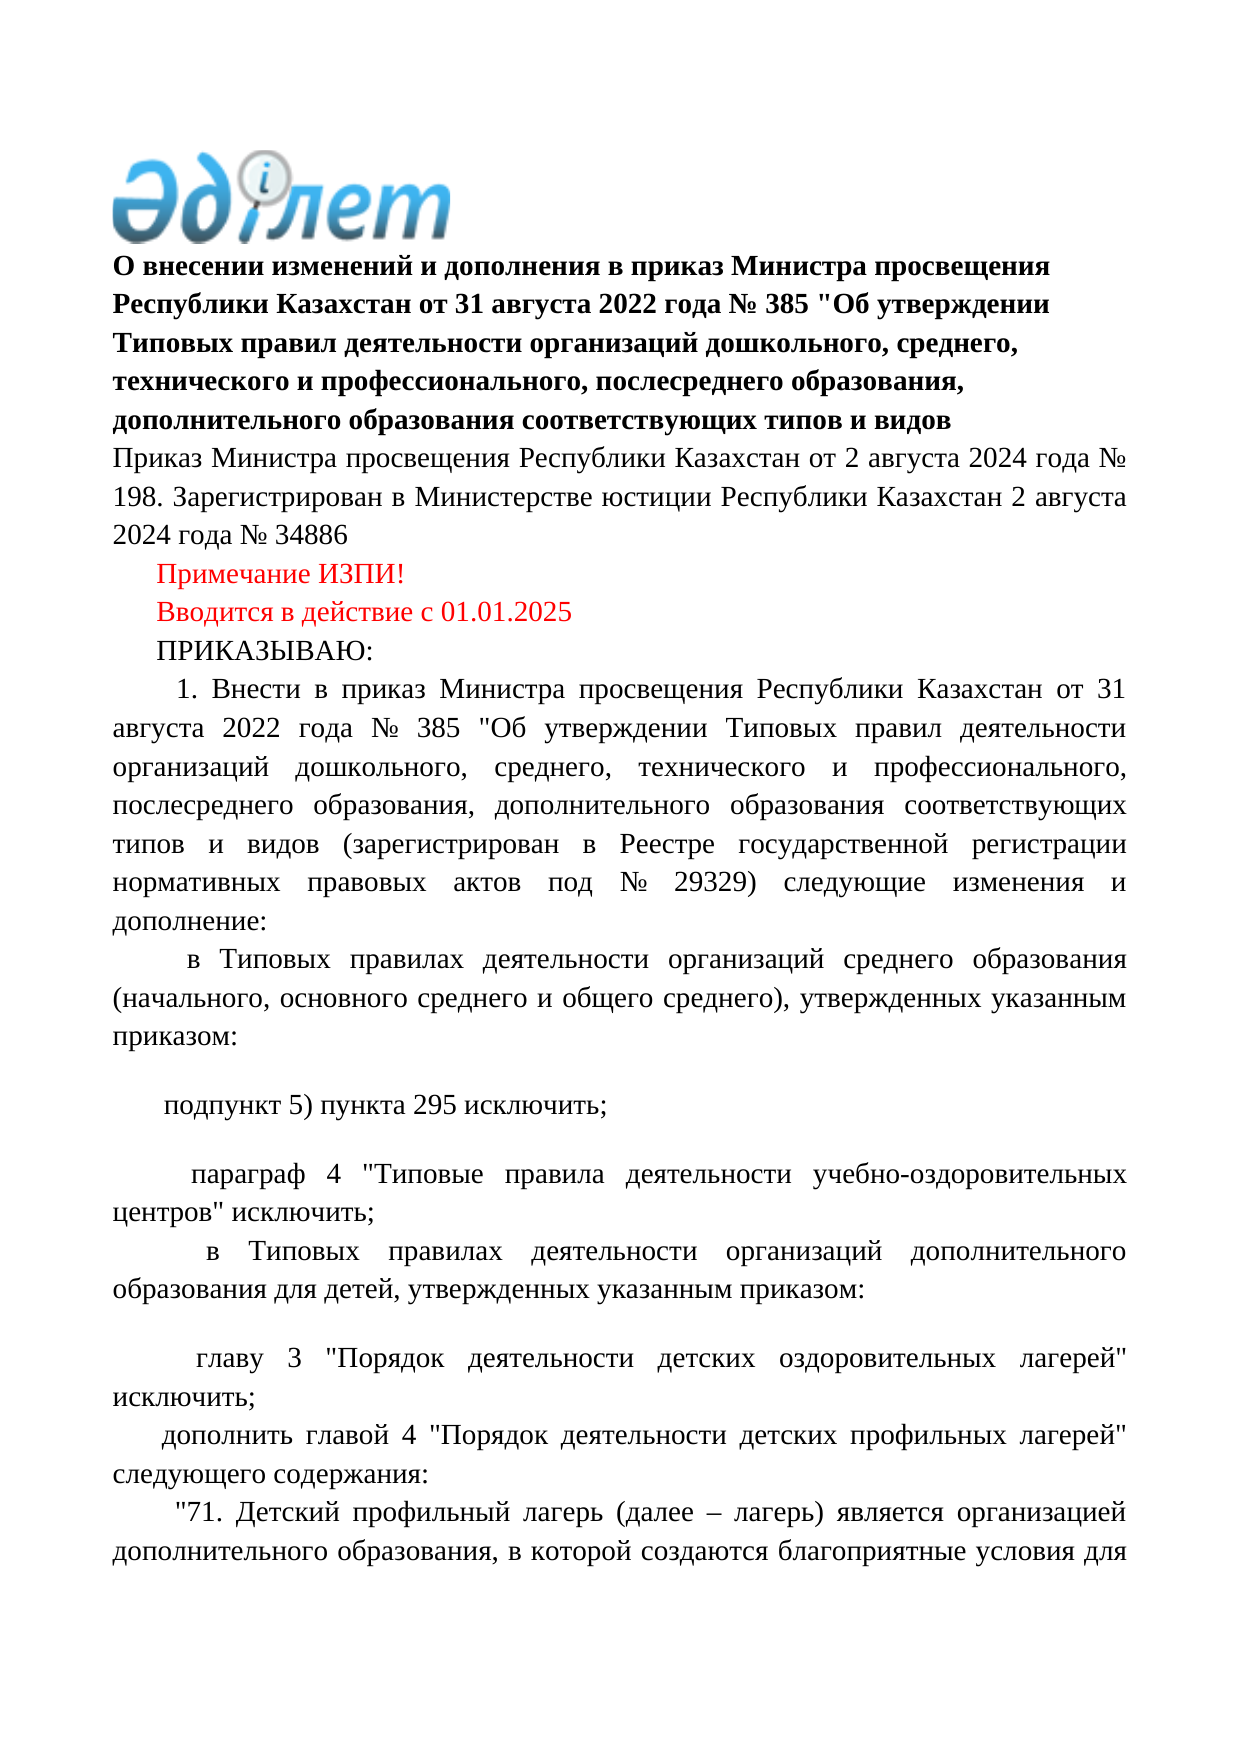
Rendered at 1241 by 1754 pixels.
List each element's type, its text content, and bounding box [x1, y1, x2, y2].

text О внесении изменений и дополнения в приказ Министра просвещения Республики Казахстан от 31 августа 2022 года № 385 "Об утверждении Типовых правил деятельности организаций дошкольного, среднего, технического и профессионального, послесреднего образования, дополнительного образования соответствующих типов и видов [112, 248, 1128, 435]
text ПРИКАЗЫВАЮ: [112, 633, 1128, 667]
text Приказ Министра просвещения Республики Казахстан от 2 августа 2024 года № 198. Зарегистрирован в Министерстве юстиции Республики Казахстан 2 августа 2024 года № 34886 [112, 440, 1128, 551]
text в Типовых правилах деятельности организаций среднего образования (начального, основного среднего и общего среднего), утвержденных указанным приказом: [112, 941, 1128, 1052]
text параграф 4 "Типовые правила деятельности учебно-оздоровительных центров" исключить; [112, 1156, 1128, 1228]
text Вводится в действие с 01.01.2025 [112, 594, 1128, 628]
text в Типовых правилах деятельности организаций дополнительного образования для детей, утвержденных указанным приказом: [112, 1233, 1128, 1305]
text главу 3 "Порядок деятельности детских оздоровительных лагерей" исключить; [112, 1340, 1128, 1412]
text подпункт 5) пункта 295 исключить; [112, 1087, 1128, 1121]
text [112, 1494, 1128, 1567]
text Примечание ИЗПИ! [112, 556, 1128, 589]
text 1. Внести в приказ Министра просвещения Республики Казахстан от 31 августа 2022 года № 385 "Об утверждении Типовых правил деятельности организаций дошкольного, среднего, технического и профессионального, послесреднего образования, дополнительного образования соответствующих типов и видов (зарегистрирован в Реестре государственной регистрации нормативных правовых актов под № 29329) следующие изменения и дополнение: [112, 672, 1128, 936]
picture [112, 150, 451, 244]
text дополнить главой 4 "Порядок деятельности детских профильных лагерей" следующего содержания: [112, 1417, 1128, 1489]
